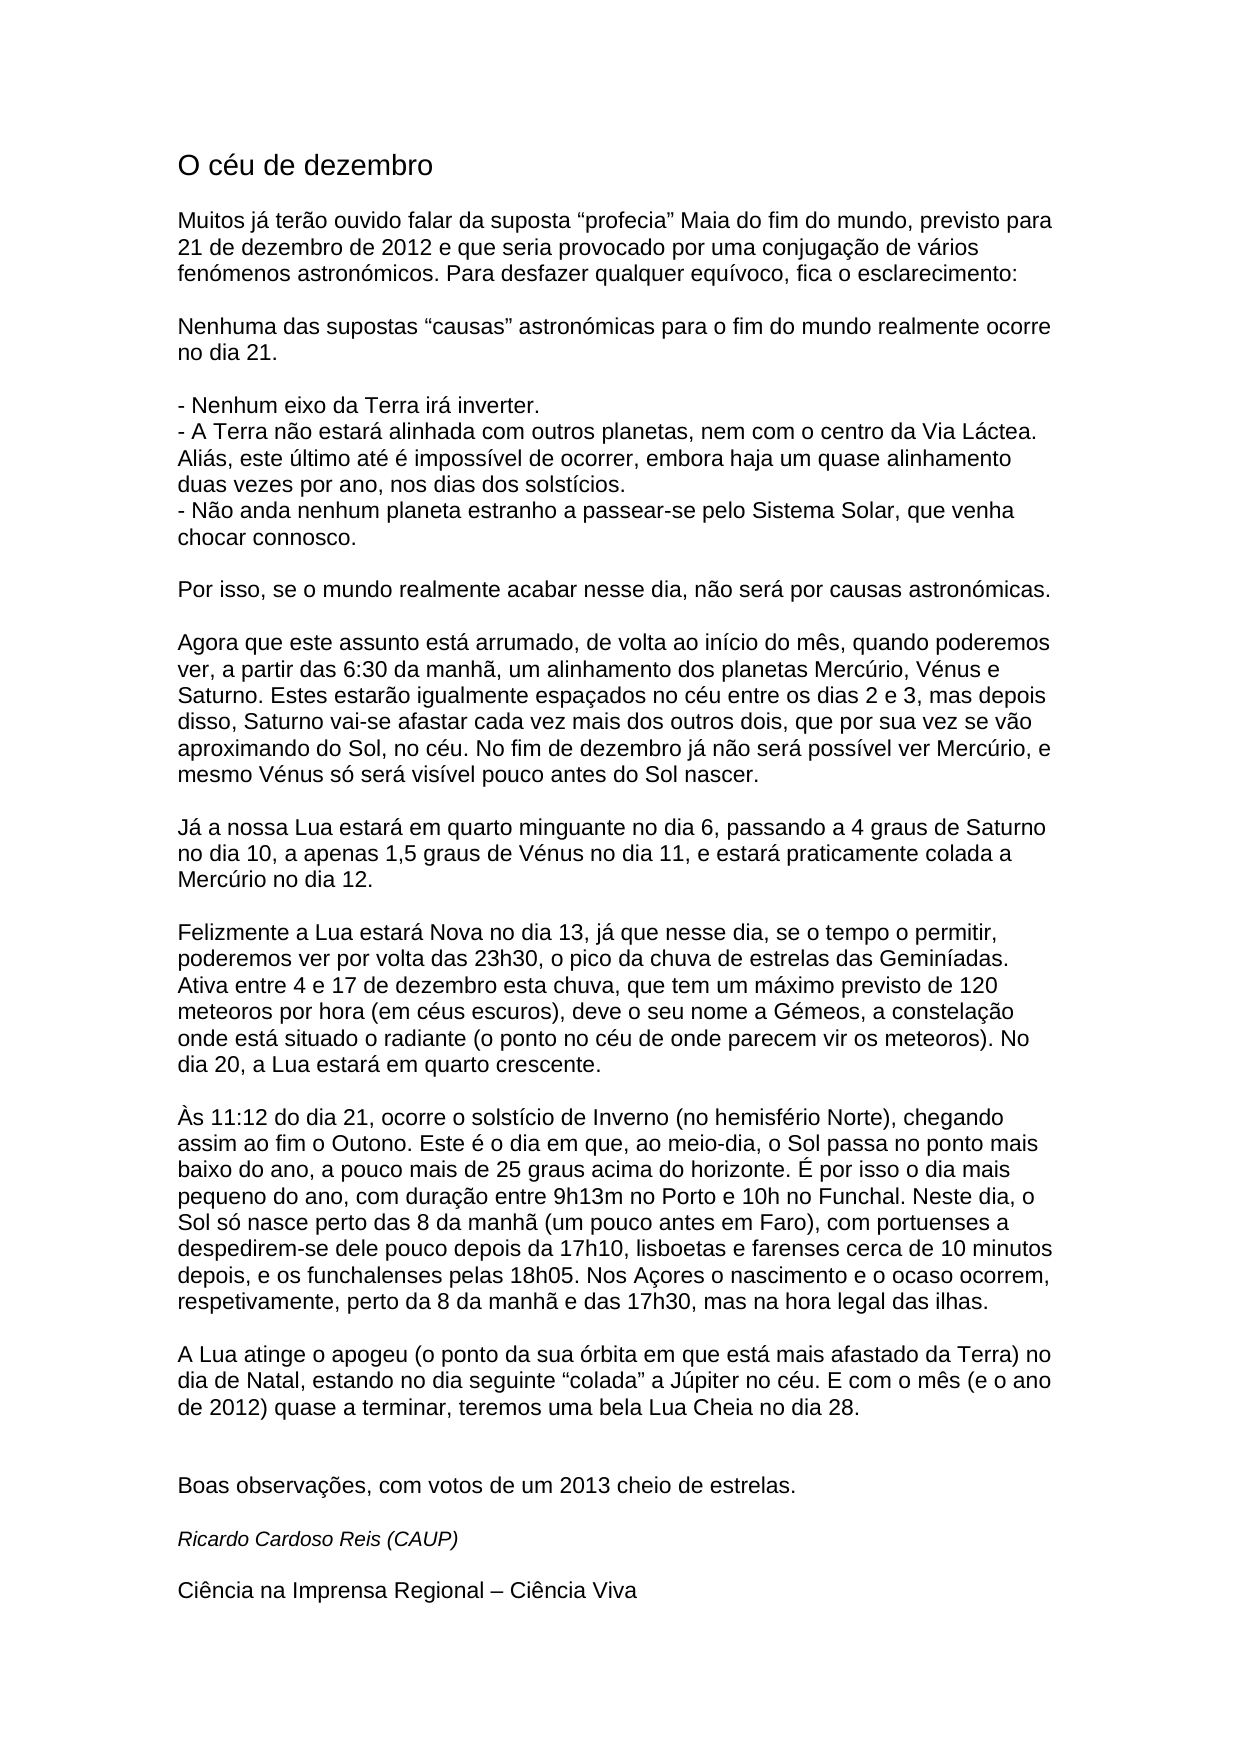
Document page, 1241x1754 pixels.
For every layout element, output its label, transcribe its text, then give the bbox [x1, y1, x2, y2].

text Ricardo Cardoso Reis (CAUP) [177, 1527, 1063, 1551]
text Agora que este assunto está arrumado, de volta ao início do mês, quando poderemos ver, a partir das 6:30 da manhã, um alinhamento dos planetas Mercúrio, Vénus e Saturno. Estes estarão igualmente espaçados no céu entre os dias 2 e 3, mas depois disso, Saturno vai-se afastar cada vez mais dos outros dois, que por sua vez se vão aproximando do Sol, no céu. No fim de dezembro já não será possível ver Mercúrio, e mesmo Vénus só será visível pouco antes do Sol nascer. [177, 629, 1063, 787]
text Por isso, se o mundo realmente acabar nesse dia, não será por causas astronómicas. [177, 576, 1063, 603]
text Boas observações, com votos de um 2013 cheio de estrelas. [177, 1472, 1063, 1527]
text Muitos já terão ouvido falar da suposta “profecia” Maia do fim do mundo, previsto para 21 de dezembro de 2012 e que seria provocado por uma conjugação de vários fenómenos astronómicos. Para desfazer qualquer equívoco, fica o esclarecimento: [177, 207, 1063, 287]
text A Lua atinge o apogeu (o ponto da sua órbita em que está mais afastado da Terra) no dia de Natal, estando no dia seguinte “colada” a Júpiter no céu. E com o mês (e o ano de 2012) quase a terminar, teremos uma bela Lua Cheia no dia 28. [177, 1341, 1063, 1420]
text - Nenhum eixo da Terra irá inverter. [177, 392, 1063, 418]
text Nenhuma das supostas “causas” astronómicas para o fim do mundo realmente ocorre no dia 21. [177, 313, 1063, 366]
text - A Terra não estará alinhada com outros planetas, nem com o centro da Via Láctea. Aliás, este último até é impossível de ocorrer, embora haja um quase alinhamento duas vezes por ano, nos dias dos solstícios. [177, 418, 1063, 497]
text - Não anda nenhum planeta estranho a passear-se pelo Sistema Solar, que venha chocar connosco. [177, 497, 1063, 550]
text Ciência na Imprensa Regional – Ciência Viva [177, 1577, 1063, 1603]
text Às 11:12 do dia 21, ocorre o solstício de Inverno (no hemisfério Norte), chegando assim ao fim o Outono. Este é o dia em que, ao meio-dia, o Sol passa no ponto mais baixo do ano, a pouco mais de 25 graus acima do horizonte. É por isso o dia mais pequeno do ano, com duração entre 9h13m no Porto e 10h no Funchal. Neste dia, o Sol só nasce perto das 8 da manhã (um pouco antes em Faro), com portuenses a despedirem-se dele pouco depois da 17h10, lisboetas e farenses cerca de 10 minutos depois, e os funchalenses pelas 18h05. Nos Açores o nascimento e o ocaso ocorrem, respetivamente, perto da 8 da manhã e das 17h30, mas na hora legal das ilhas. [177, 1103, 1063, 1314]
text Já a nossa Lua estará em quarto minguante no dia 6, passando a 4 graus de Saturno no dia 10, a apenas 1,5 graus de Vénus no dia 11, e estará praticamente colada a Mercúrio no dia 12. [177, 814, 1063, 893]
text O céu de dezembro [177, 148, 1063, 181]
text Felizmente a Lua estará Nova no dia 13, já que nesse dia, se o tempo o permitir, poderemos ver por volta das 23h30, o pico da chuva de estrelas das Geminíadas. Ativa entre 4 e 17 de dezembro esta chuva, que tem um máximo previsto de 120 meteoros por hora (em céus escuros), deve o seu nome a Gémeos, a constelação onde está situado o radiante (o ponto no céu de onde parecem vir os meteoros). No dia 20, a Lua estará em quarto crescente. [177, 919, 1063, 1077]
